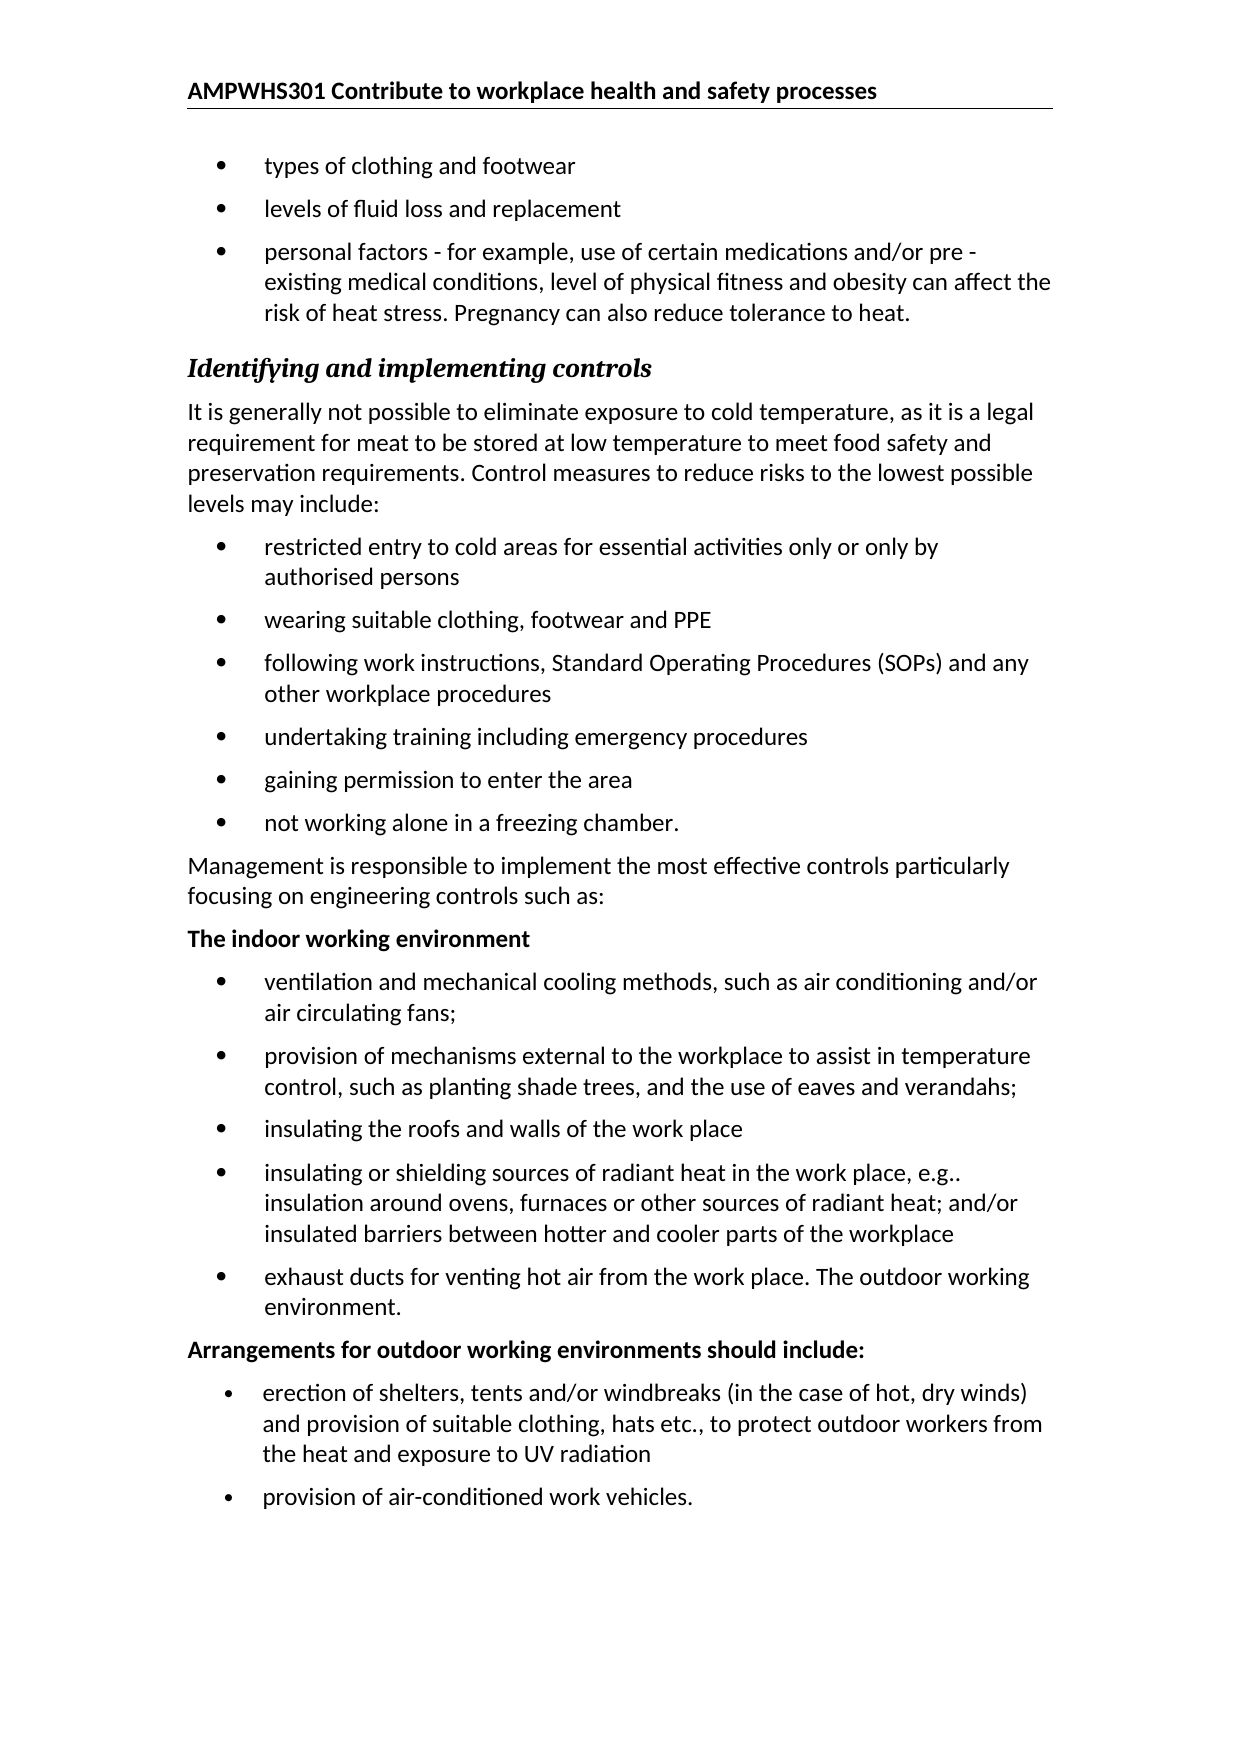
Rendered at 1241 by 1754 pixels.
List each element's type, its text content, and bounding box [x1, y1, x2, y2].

list following work instructions, Standard Operating Procedures (SOPs) and any other workplace procedures [217, 647, 1053, 708]
list levels of fluid loss and replacement [217, 193, 1053, 223]
list not working alone in a freezing chamber. [217, 807, 1053, 837]
list ventilation and mechanical cooling methods, such as air conditioning and/or air circulating fans; [217, 967, 1053, 1028]
list personal factors - for example, use of certain medications and/or pre - existing medical conditions, level of physical fitness and obesity can affect the risk of heat stress. Pregnancy can also reduce tolerance to heat. [217, 236, 1053, 328]
list insulating the roofs and walls of the work place [217, 1114, 1053, 1144]
list insulating or shielding sources of radiant heat in the work place, e.g.. insulation around ovens, furnaces or other sources of radiant heat; and/or insulated barriers between hotter and cooler parts of the workplace [217, 1157, 1053, 1248]
list provision of mechanisms external to the workplace to assist in temperature control, such as planting shade trees, and the use of eaves and verandahs; [217, 1040, 1053, 1101]
subtitle Arrangements for outdoor working environments should include: [187, 1334, 1053, 1365]
list exhaust ducts for venting hot air from the work place. The outdoor working environment. [217, 1261, 1053, 1322]
text It is generally not possible to eliminate exposure to cold temperature, as it is a legal requirement for meat to be stored at low temperature to meet food safety and preservation requirements. Control measures to reduce risks to the lowest possible levels may include: [187, 396, 1053, 518]
list wearing suitable clothing, footwear and PPE [217, 604, 1053, 635]
list provision of air-conditioned work vehicles. [225, 1481, 1053, 1512]
text Management is responsible to implement the most effective controls particularly focusing on engineering controls such as: [187, 850, 1053, 911]
subtitle The indoor working environment [187, 923, 1053, 954]
list gaining permission to enter the area [217, 764, 1053, 794]
list types of clothing and footwear [217, 150, 1053, 181]
subtitle Identifying and implementing controls [187, 353, 1053, 384]
list undertaking training including emergency procedures [217, 721, 1053, 751]
list erection of shelters, tents and/or windbreaks (in the case of hot, dry winds) and provision of suitable clothing, hats etc., to protect outdoor workers from the heat and exposure to UV radiation [225, 1377, 1053, 1469]
list restricted entry to cold areas for essential activities only or only by authorised persons [217, 531, 1053, 592]
